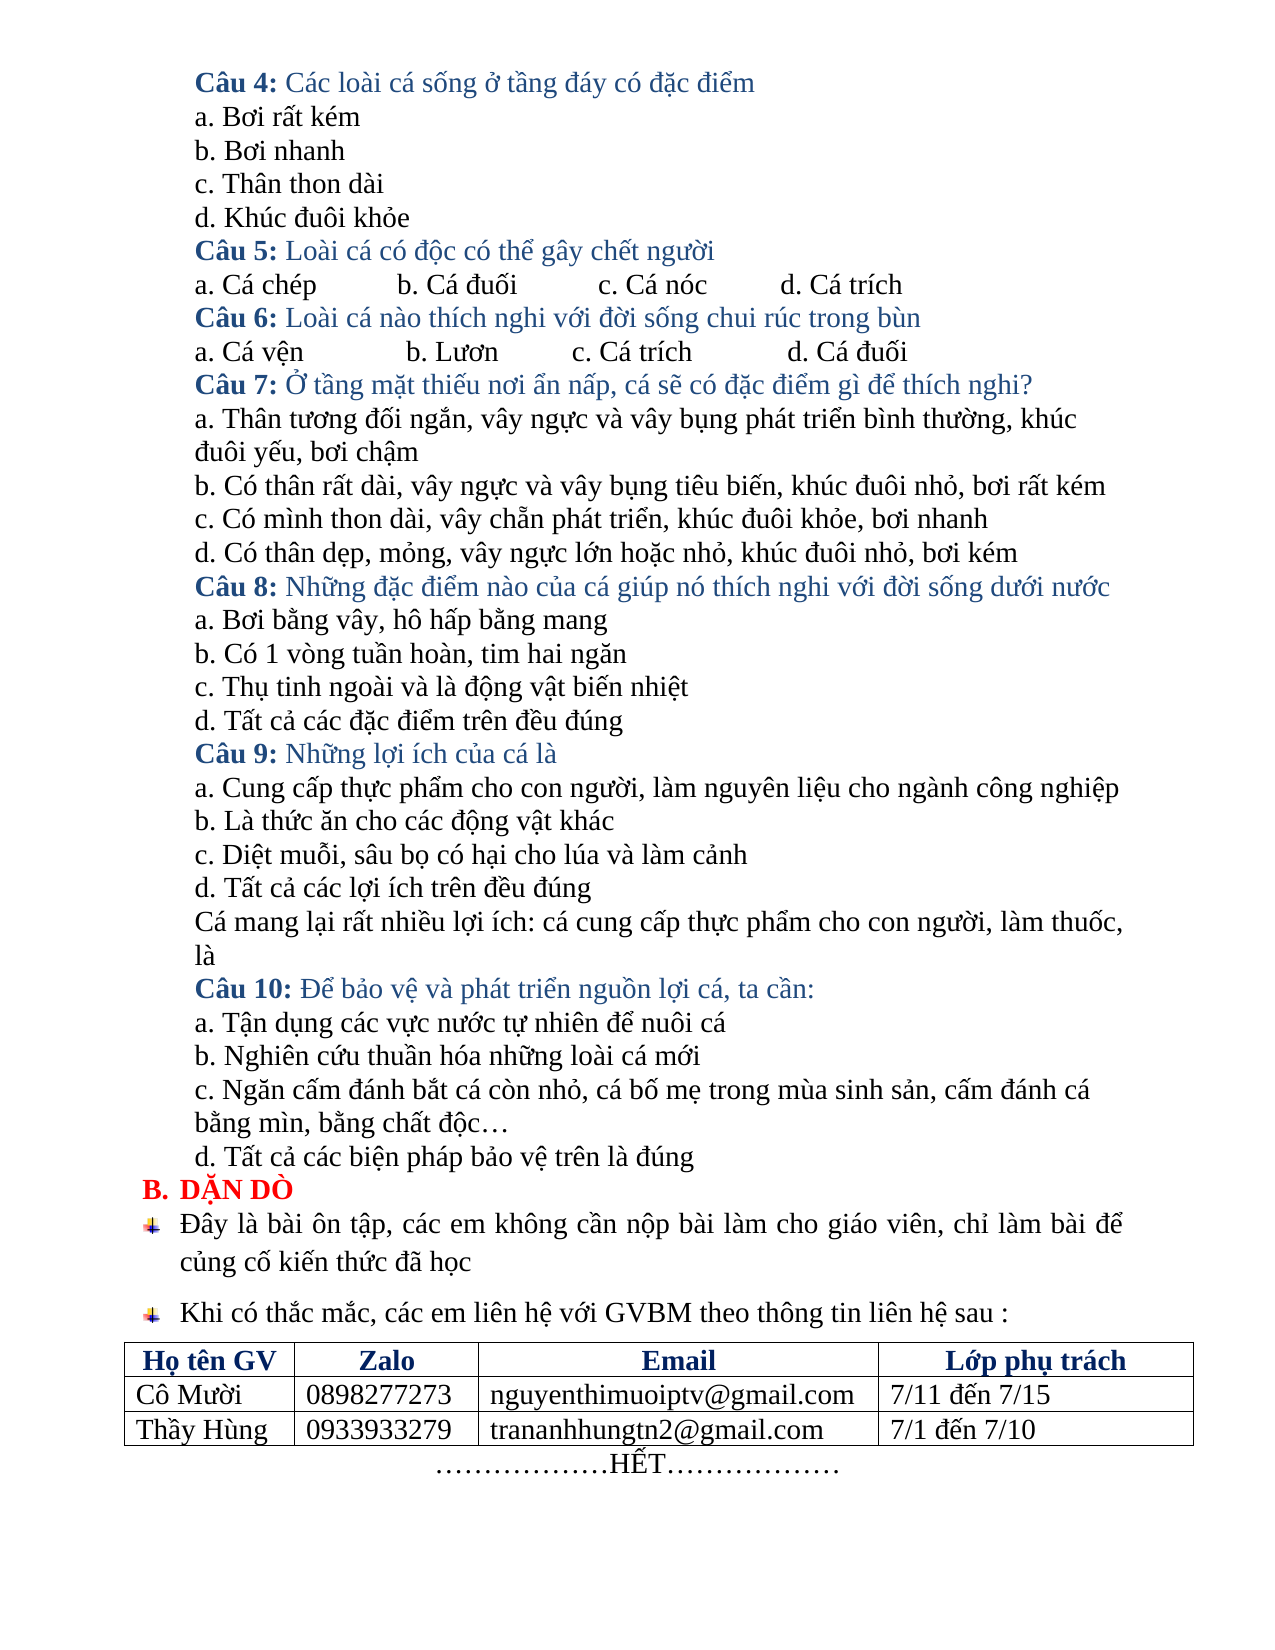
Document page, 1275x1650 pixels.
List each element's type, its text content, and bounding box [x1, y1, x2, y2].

table_cell trananhhungtn2@gmail.com [479, 1412, 878, 1445]
table_header Email [479, 1343, 878, 1376]
table_cell nguyenthimuoiptv@gmail.com [479, 1377, 878, 1411]
text d. Tất cả các lợi ích trên đều đúng [194, 871, 1125, 904]
text a. Cá vện b. Lươn c. Cá trích d. Cá đuối [194, 334, 1125, 367]
text c. Diệt muỗi, sâu bọ có hại cho lúa và làm cảnh [194, 837, 1125, 871]
list Khi có thắc mắc, các em liên hệ với GVBM theo thông tin liên hệ sau : [142, 1296, 1125, 1329]
table_header Lớp phụ trách [879, 1343, 1193, 1376]
text b. Nghiên cứu thuần hóa những loài cá mới [194, 1038, 1125, 1072]
table_cell Cô Mười [125, 1377, 294, 1411]
text Cá mang lại rất nhiều lợi ích: cá cung cấp thực phẩm cho con người, làm thuốc, là [194, 904, 1125, 971]
text Câu 5: Loài cá có độc có thể gây chết người [194, 233, 1125, 267]
text a. Tận dụng các vực nước tự nhiên để nuôi cá [194, 1005, 1125, 1038]
text b. Là thức ăn cho các động vật khác [194, 803, 1125, 837]
table_cell 0933933279 [295, 1412, 478, 1445]
picture [143, 1216, 160, 1234]
list Đây là bài ôn tập, các em không cần nộp bài làm cho giáo viên, chỉ làm bài để củng cố kiến thức đã học [142, 1206, 1125, 1278]
text Câu 10: Để bảo vệ và phát triển nguồn lợi cá, ta cần: [194, 971, 1125, 1005]
text Câu 8: Những đặc điểm nào của cá giúp nó thích nghi với đời sống dưới nước [194, 569, 1125, 602]
table_cell 7/1 đến 7/10 [879, 1412, 1193, 1445]
table_header Họ tên GV [125, 1343, 294, 1376]
text d. Khúc đuôi khỏe [194, 200, 1125, 233]
text Câu 7: Ở tầng mặt thiếu nơi ẩn nấp, cá sẽ có đặc điểm gì để thích nghi? [194, 367, 1125, 401]
text b. Có 1 vòng tuần hoàn, tim hai ngăn [194, 636, 1125, 669]
table_header Zalo [295, 1343, 478, 1376]
text c. Ngăn cấm đánh bắt cá còn nhỏ, cá bố mẹ trong mùa sinh sản, cấm đánh cá bằng mìn, bằng chất độc… [194, 1072, 1125, 1139]
text b. Có thân rất dài, vây ngực và vây bụng tiêu biến, khúc đuôi nhỏ, bơi rất kém [194, 468, 1125, 502]
picture [143, 1306, 160, 1323]
text c. Thân thon dài [194, 166, 1125, 200]
text d. Tất cả các đặc điểm trên đều đúng [194, 703, 1125, 736]
text a. Cung cấp thực phẩm cho con người, làm nguyên liệu cho ngành công nghiệp [194, 770, 1125, 803]
text Câu 4: Các loài cá sống ở tầng đáy có đặc điểm [194, 66, 1125, 99]
text a. Bơi rất kém [194, 99, 1125, 133]
text c. Có mình thon dài, vây chẵn phát triển, khúc đuôi khỏe, bơi nhanh [194, 502, 1125, 535]
list ………………HẾT……………… [150, 1446, 1125, 1480]
text d. Có thân dẹp, mỏng, vây ngực lớn hoặc nhỏ, khúc đuôi nhỏ, bơi kém [194, 535, 1125, 569]
text a. Cá chép b. Cá đuối c. Cá nóc d. Cá trích [194, 267, 1125, 300]
text a. Bơi bằng vây, hô hấp bằng mang [194, 602, 1125, 636]
text b. Bơi nhanh [194, 133, 1125, 166]
text Câu 9: Những lợi ích của cá là [194, 736, 1125, 770]
table_cell 0898277273 [295, 1377, 478, 1411]
text Câu 6: Loài cá nào thích nghi với đời sống chui rúc trong bùn [194, 300, 1125, 334]
text a. Thân tương đối ngắn, vây ngực và vây bụng phát triển bình thường, khúc đuôi yếu, bơi chậm [194, 401, 1125, 468]
text c. Thụ tinh ngoài và là động vật biến nhiệt [194, 669, 1125, 703]
list DẶN DÒ [142, 1172, 1125, 1206]
table_cell 7/11 đến 7/15 [879, 1377, 1193, 1411]
text d. Tất cả các biện pháp bảo vệ trên là đúng [194, 1139, 1125, 1172]
table_cell Thầy Hùng [125, 1412, 294, 1445]
